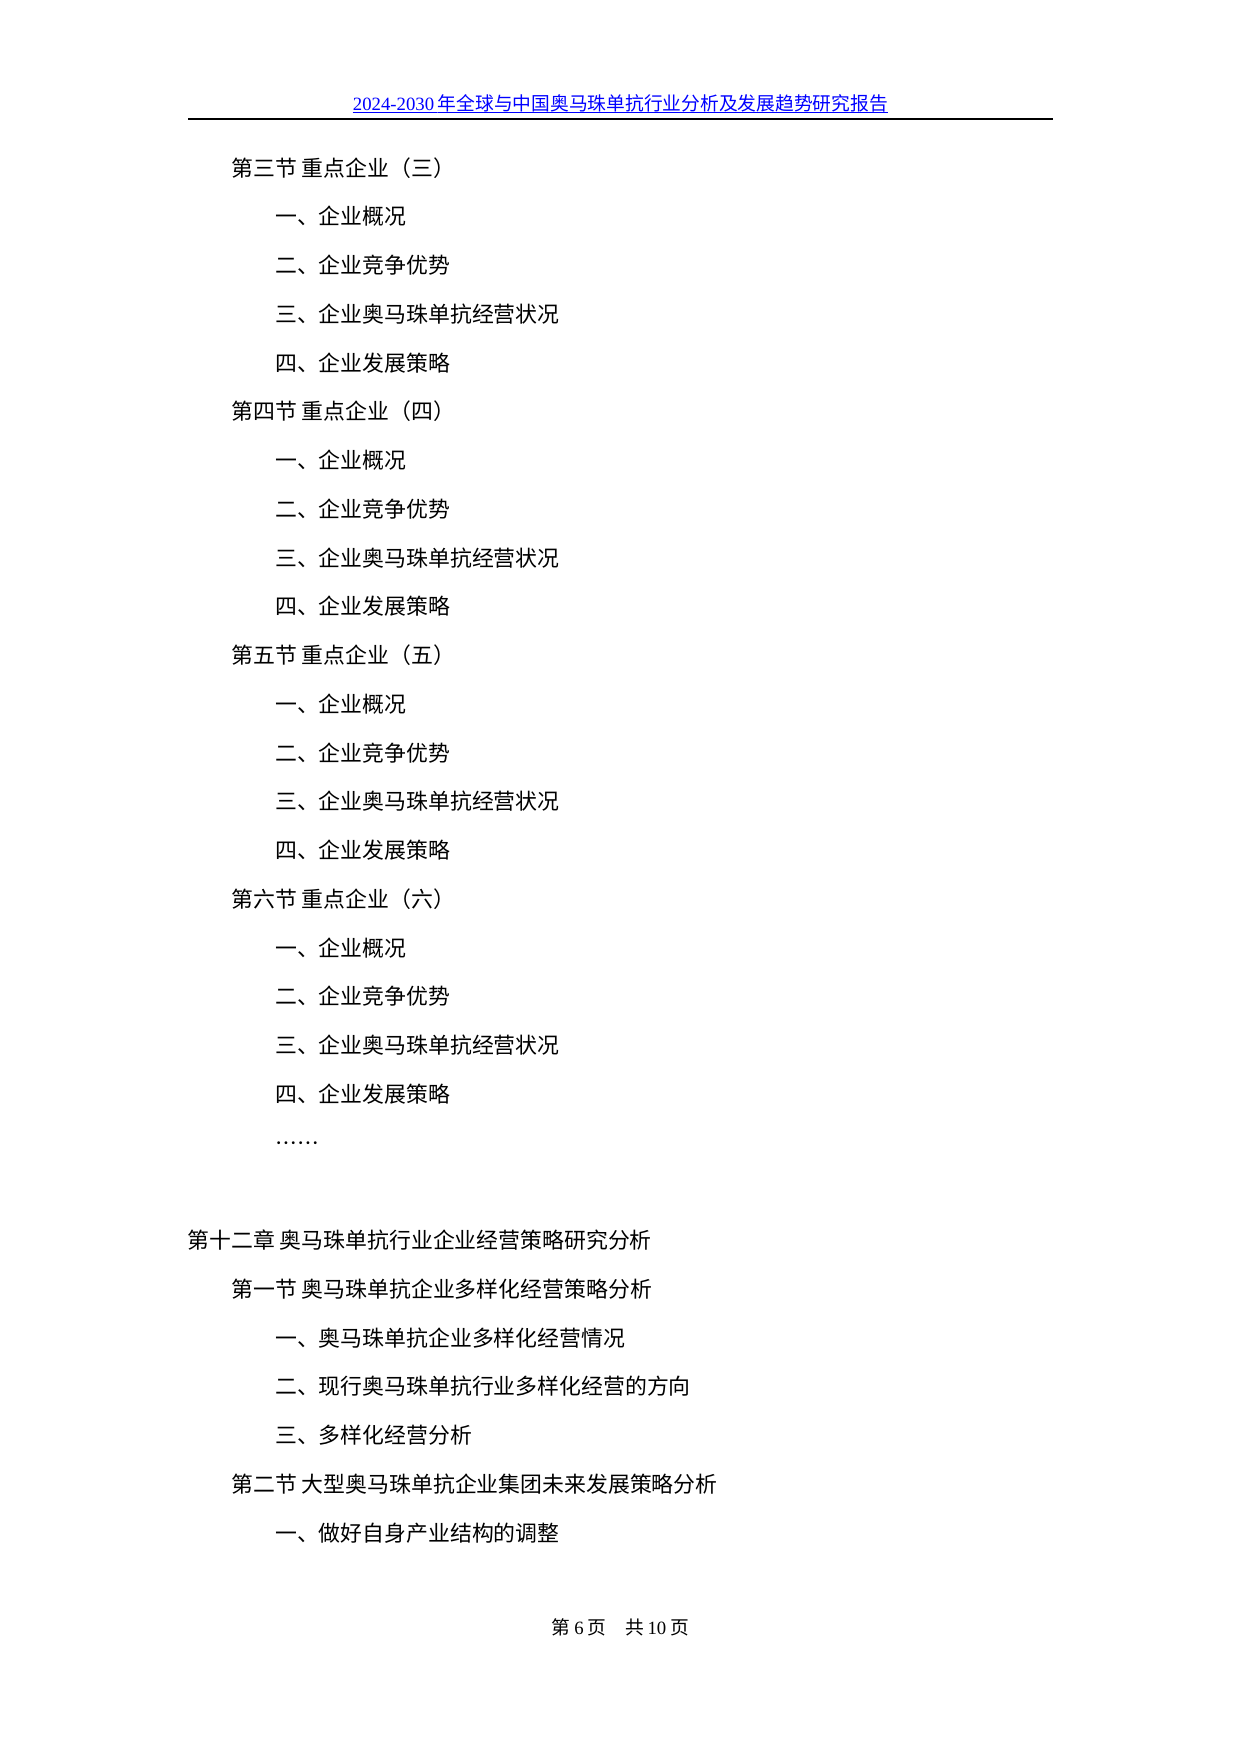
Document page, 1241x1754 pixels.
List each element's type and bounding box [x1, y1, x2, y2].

text [187, 150, 1053, 1548]
